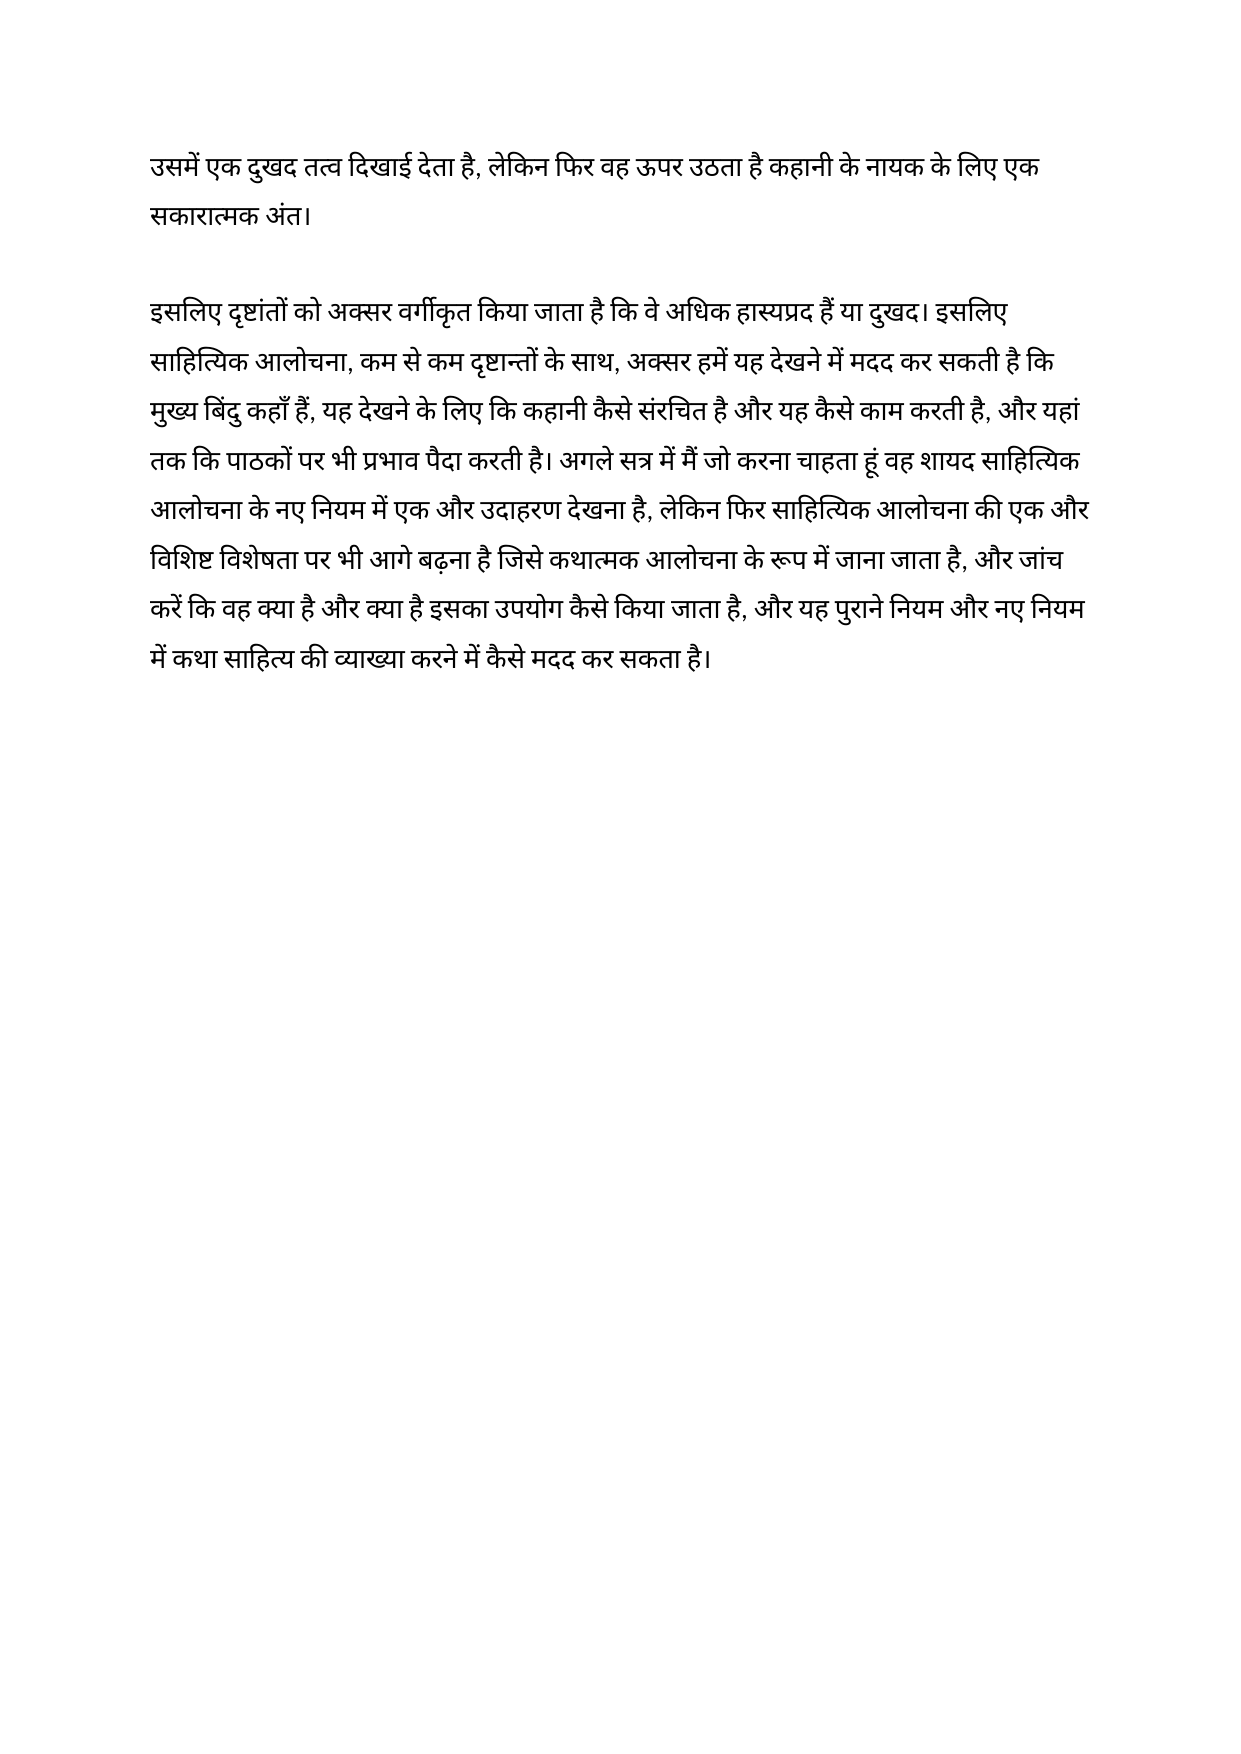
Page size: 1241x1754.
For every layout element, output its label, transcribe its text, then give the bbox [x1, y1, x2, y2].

text इसलिए दृष्टांतों को अक्सर वर्गीकृत किया जाता है कि वे अधिक हास्यप्रद हैं या दुखद। इसलिए साहित्यिक आलोचना, कम से कम दृष्टान्तों के साथ, अक्सर हमें यह देखने में मदद कर सकती है कि मुख्य बिंदु कहाँ हैं, यह देखने के लिए कि कहानी कैसे संरचित है और यह कैसे काम करती है, और यहां तक कि पाठकों पर भी प्रभाव पैदा करती है। अगले सत्र में मैं जो करना चाहता हूं वह शायद साहित्यिक आलोचना के नए नियम में एक और उदाहरण देखना है, लेकिन फिर साहित्यिक आलोचना की एक और विशिष्ट विशेषता पर भी आगे बढ़ना है जिसे कथात्मक आलोचना के रूप में जाना जाता है, और जांच करें कि वह क्या है और क्या है इसका उपयोग कैसे किया जाता है, और यह पुराने नियम और नए नियम में कथा साहित्य की व्याख्या करने में कैसे मदद कर सकता है। [150, 296, 1090, 675]
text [150, 150, 1090, 232]
